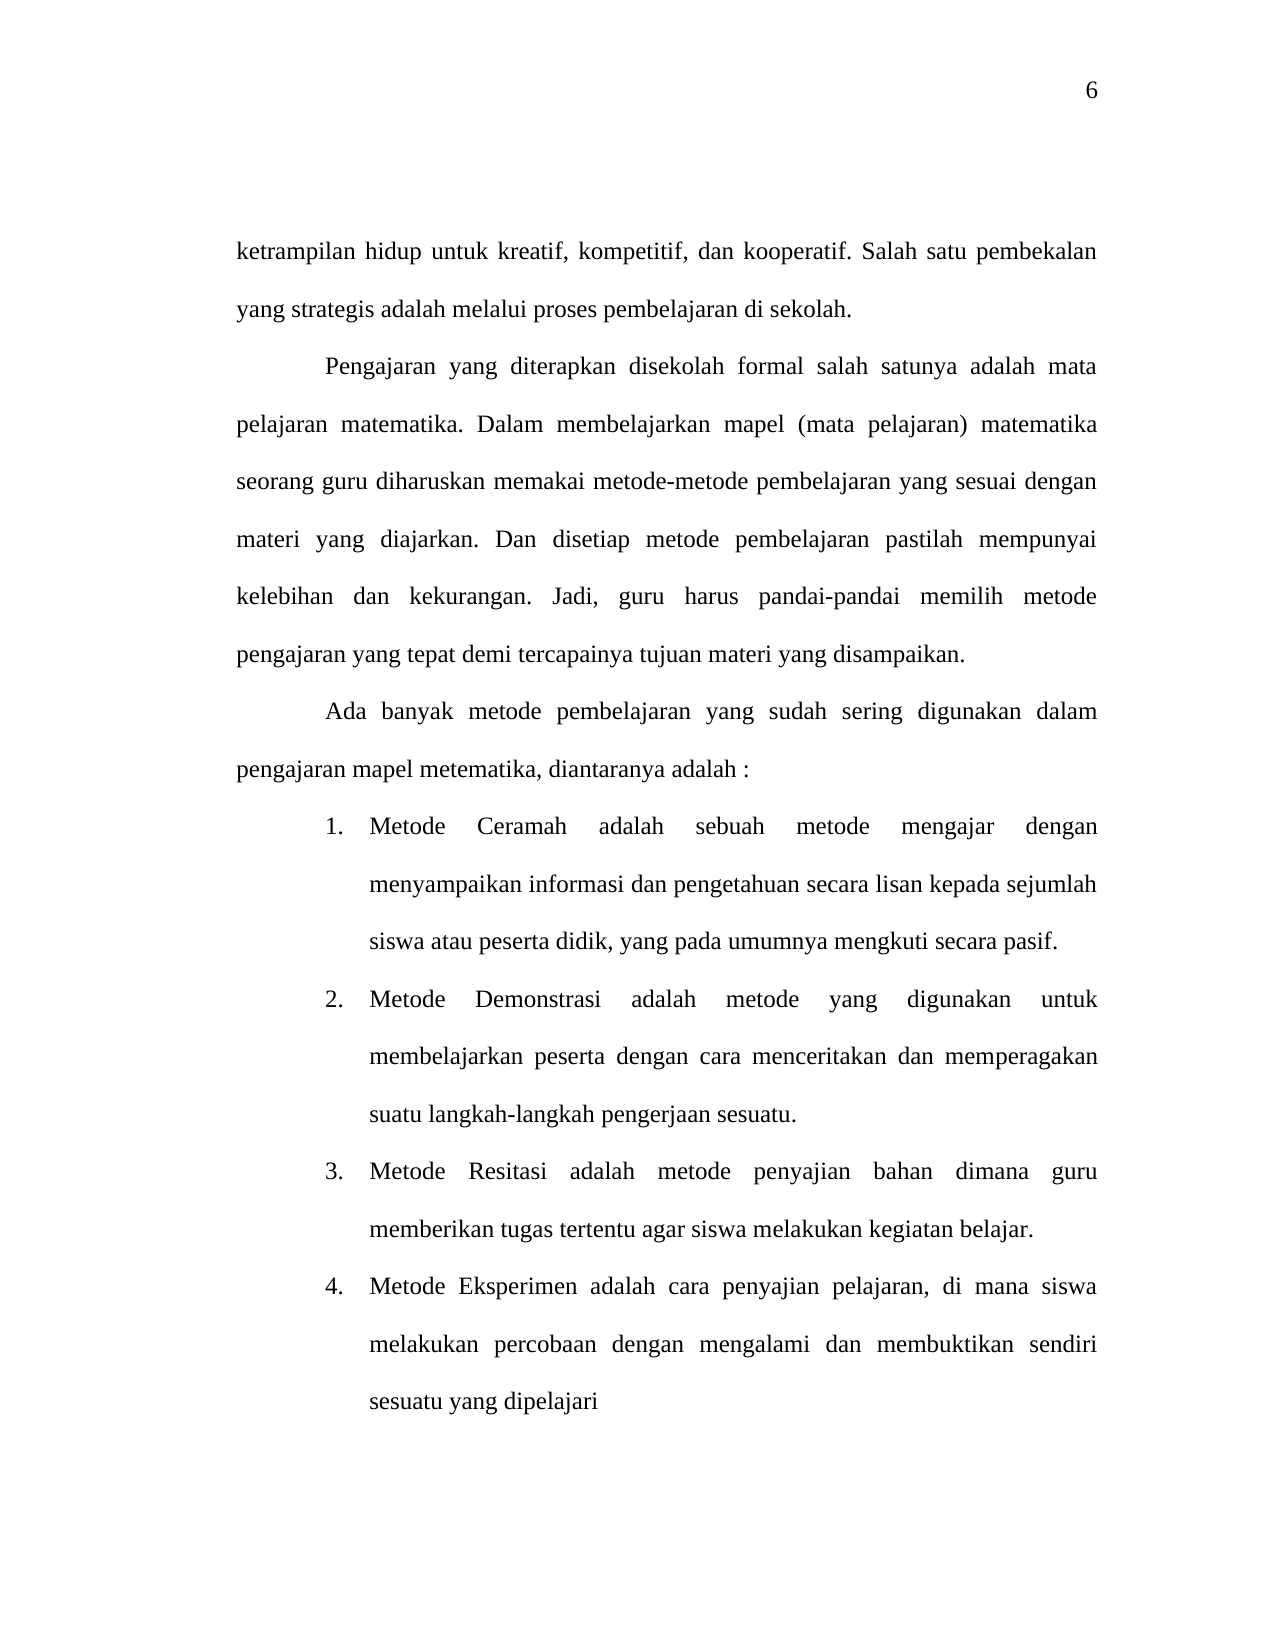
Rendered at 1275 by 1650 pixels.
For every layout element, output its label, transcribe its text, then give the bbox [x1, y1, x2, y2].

text Pengajaran yang diterapkan disekolah formal salah satunya adalah mata pelajaran matematika. Dalam membelajarkan mapel (mata pelajaran) matematika seorang guru diharuskan memakai metode-metode pembelajaran yang sesuai dengan materi yang diajarkan. Dan disetiap metode pembelajaran pastilah mempunyai kelebihan dan kekurangan. Jadi, guru harus pandai-pandai memilih metode pengajaran yang tepat demi tercapainya tujuan materi yang disampaikan. [236, 351, 1098, 667]
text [236, 236, 1098, 322]
text Ada banyak metode pembelajaran yang sudah sering digunakan dalam pengajaran mapel metematika, diantaranya adalah : [236, 696, 1098, 782]
list Metode Eksperimen adalah cara penyajian pelajaran, di mana siswa melakukan percobaan dengan mengalami dan membuktikan sendiri sesuatu yang dipelajari [325, 1271, 1098, 1415]
list Metode Ceramah adalah sebuah metode mengajar dengan menyampaikan informasi dan pengetahuan secara lisan kepada sejumlah siswa atau peserta didik, yang pada umumnya mengkuti secara pasif. [325, 811, 1098, 955]
list Metode Demonstrasi adalah metode yang digunakan untuk membelajarkan peserta dengan cara menceritakan dan memperagakan suatu langkah-langkah pengerjaan sesuatu. [325, 984, 1098, 1127]
list Metode Resitasi adalah metode penyajian bahan dimana guru memberikan tugas tertentu agar siswa melakukan kegiatan belajar. [325, 1156, 1098, 1242]
